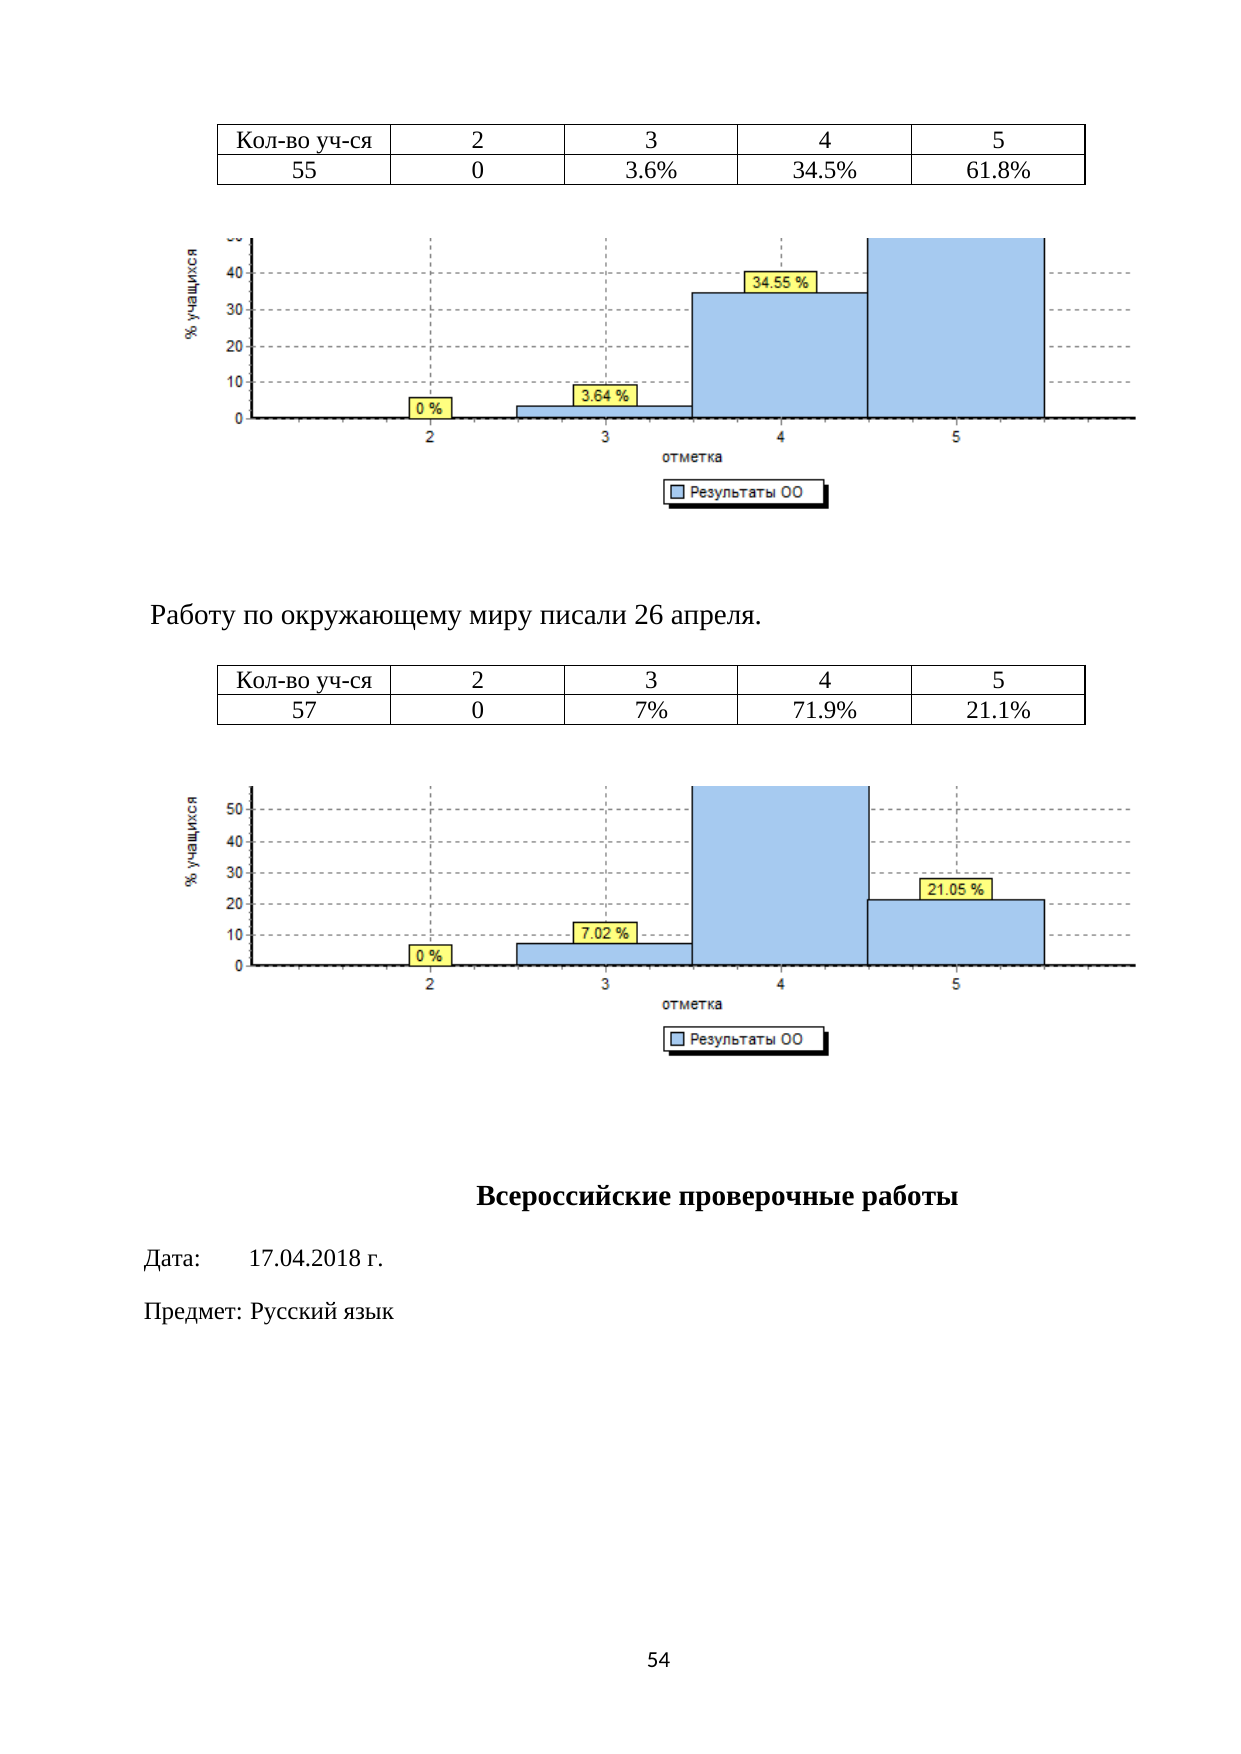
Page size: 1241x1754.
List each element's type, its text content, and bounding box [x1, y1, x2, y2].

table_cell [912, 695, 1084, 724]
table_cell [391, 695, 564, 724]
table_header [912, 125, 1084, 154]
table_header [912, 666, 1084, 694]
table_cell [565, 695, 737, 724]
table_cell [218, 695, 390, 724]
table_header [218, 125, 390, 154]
text Работу по окружающему миру писали 26 апреля. [150, 597, 1152, 630]
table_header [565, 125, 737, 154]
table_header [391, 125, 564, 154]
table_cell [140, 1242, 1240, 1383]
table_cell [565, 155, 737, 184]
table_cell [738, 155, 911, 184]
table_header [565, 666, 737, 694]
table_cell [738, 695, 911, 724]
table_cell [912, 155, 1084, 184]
picture [150, 238, 1167, 526]
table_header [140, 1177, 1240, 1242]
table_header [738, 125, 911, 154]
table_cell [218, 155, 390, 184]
picture [150, 786, 1167, 1073]
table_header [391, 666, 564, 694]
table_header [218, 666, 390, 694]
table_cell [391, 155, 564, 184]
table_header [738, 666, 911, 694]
